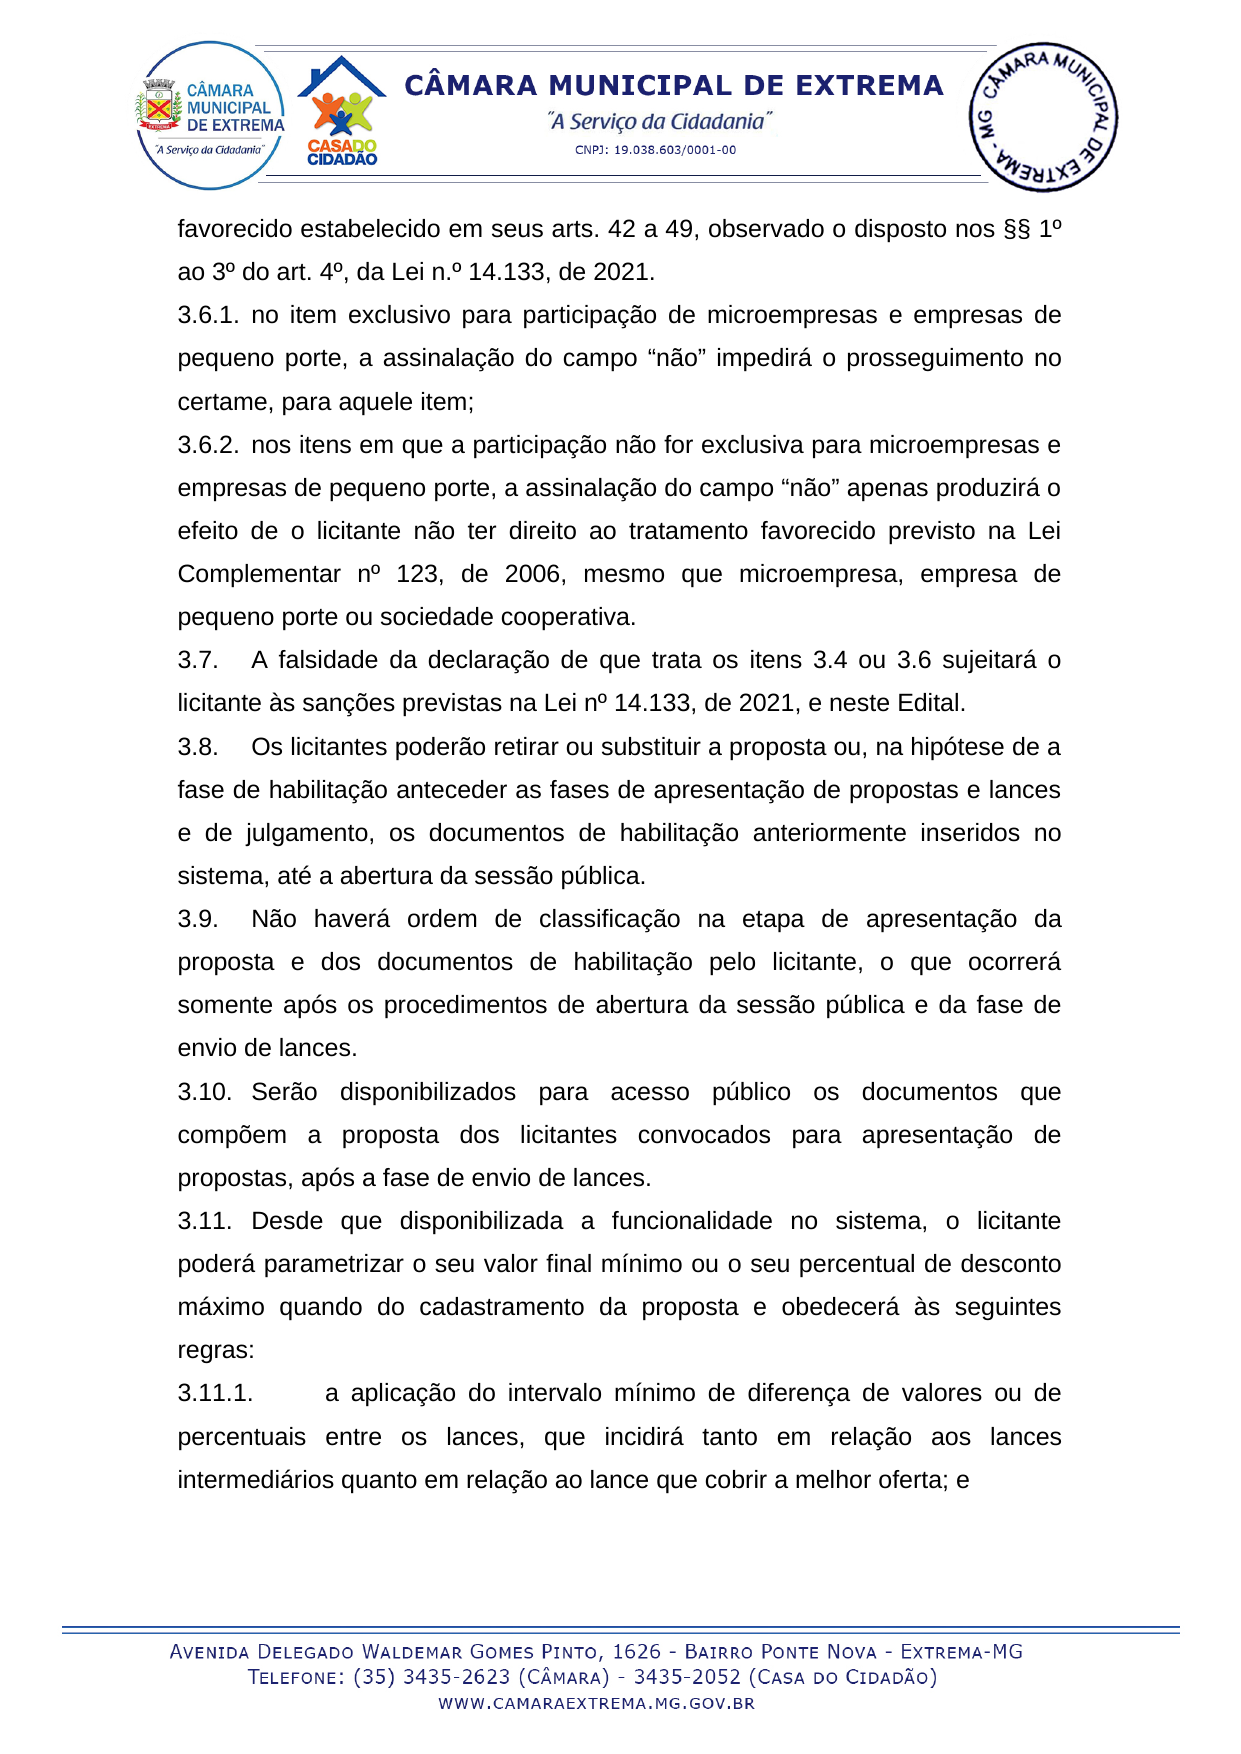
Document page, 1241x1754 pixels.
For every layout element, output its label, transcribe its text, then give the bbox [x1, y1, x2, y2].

text 3.11.1. a aplicação do intervalo mínimo de diferença de valores ou de percentuais entre os lances, que incidirá tanto em relação aos lances intermediários quanto em relação ao lance que cobrir a melhor oferta; e [177, 1378, 1063, 1493]
text 3.6.2. nos itens em que a participação não for exclusiva para microempresas e empresas de pequeno porte, a assinalação do campo “não” apenas produzirá o efeito de o licitante não ter direito ao tratamento favorecido previsto na Lei Complementar nº 123, de 2006, mesmo que microempresa, empresa de pequeno porte ou sociedade cooperativa. [177, 429, 1063, 631]
text 3.11. Desde que disponibilizada a funcionalidade no sistema, o licitante poderá parametrizar o seu valor final mínimo ou o seu percentual de desconto máximo quando do cadastramento da proposta e obedecerá às seguintes regras: [177, 1206, 1063, 1364]
picture [46, 1615, 1194, 1724]
text 3.10. Serão disponibilizados para acesso público os documentos que compõem a proposta dos licitantes convocados para apresentação de propostas, após a fase de envio de lances. [177, 1076, 1063, 1191]
text 3.9. Não haverá ordem de classificação na etapa de apresentação da proposta e dos documentos de habilitação pelo licitante, o que ocorrerá somente após os procedimentos de abertura da sessão pública e da fase de envio de lances. [177, 904, 1063, 1062]
text 3.6.1. no item exclusivo para participação de microempresas e empresas de pequeno porte, a assinalação do campo “não” impedirá o prosseguimento no certame, para aquele item; [177, 300, 1063, 415]
text 3.7. A falsidade da declaração de que trata os itens 3.4 ou 3.6 sujeitará o licitante às sanções previstas na Lei nº 14.133, de 2021, e neste Edital. [177, 645, 1063, 717]
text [177, 214, 1063, 286]
text 3.8. Os licitantes poderão retirar ou substituir a proposta ou, na hipótese de a fase de habilitação anteceder as fases de apresentação de propostas e lances e de julgamento, os documentos de habilitação anteriormente inseridos no sistema, até a abertura da sessão pública. [177, 731, 1063, 889]
picture [124, 30, 1123, 221]
